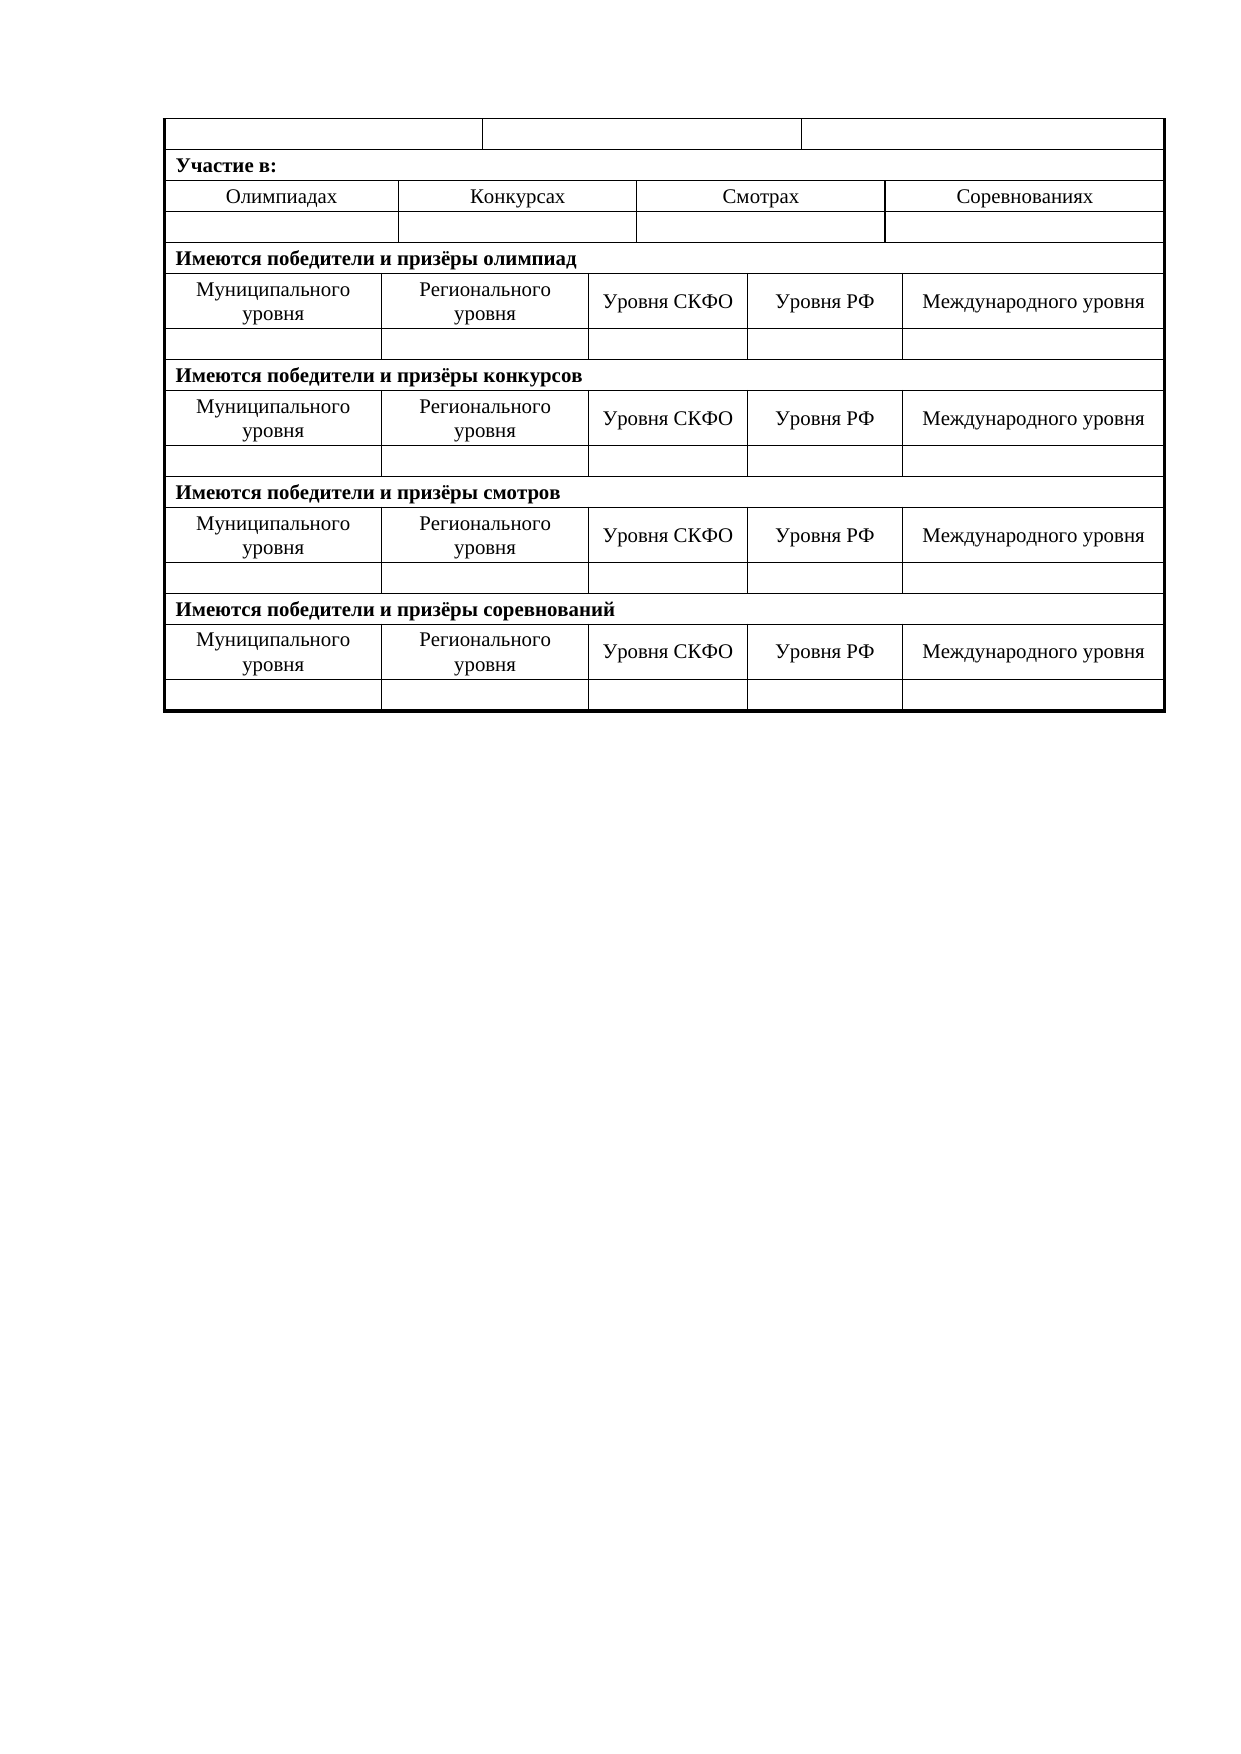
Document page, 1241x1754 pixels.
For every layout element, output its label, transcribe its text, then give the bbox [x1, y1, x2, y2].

table_cell Уровня РФ [748, 508, 902, 562]
table_cell Смотрах [637, 181, 884, 211]
table_cell [166, 680, 381, 709]
table_cell Имеются победители и призёры олимпиад [166, 243, 1163, 273]
table_cell Регионального уровня [382, 625, 588, 678]
table_cell [483, 119, 801, 149]
table_cell [166, 329, 381, 359]
table_cell [748, 563, 902, 592]
table_cell [382, 446, 588, 476]
table_cell [802, 119, 1163, 149]
table_cell [399, 212, 636, 242]
table_cell [166, 119, 482, 149]
table_cell [748, 446, 902, 476]
table_cell Международного уровня [903, 391, 1163, 445]
table_cell [589, 680, 747, 709]
table_cell [589, 563, 747, 592]
table_cell Уровня СКФО [589, 391, 747, 445]
table_cell Конкурсах [399, 181, 636, 211]
table_cell Уровня СКФО [589, 508, 747, 562]
table_cell Участие в: [166, 150, 1163, 180]
table_cell Уровня РФ [748, 391, 902, 445]
table_cell Регионального уровня [382, 391, 588, 445]
table_cell [589, 329, 747, 359]
table_cell Олимпиадах [166, 181, 398, 211]
table_cell Имеются победители и призёры смотров [166, 477, 1163, 507]
table_cell [382, 563, 588, 592]
table_cell [589, 446, 747, 476]
table_cell Регионального уровня [382, 274, 588, 328]
table_cell Уровня СКФО [589, 274, 747, 328]
table_cell Международного уровня [903, 274, 1163, 328]
table_cell [166, 446, 381, 476]
table_cell [903, 680, 1163, 709]
table_cell [166, 212, 398, 242]
table_cell Муниципального уровня [166, 625, 381, 678]
table_cell Соревнованиях [886, 181, 1163, 211]
table_cell Имеются победители и призёры конкурсов [166, 360, 1163, 390]
table_cell Уровня РФ [748, 274, 902, 328]
table_cell Уровня СКФО [589, 625, 747, 678]
table_cell [382, 329, 588, 359]
table_cell [903, 446, 1163, 476]
table_cell Муниципального уровня [166, 391, 381, 445]
table_cell [886, 212, 1163, 242]
table_cell [166, 563, 381, 592]
table_cell [637, 212, 884, 242]
table_cell Имеются победители и призёры соревнований [166, 594, 1163, 623]
table_cell [748, 329, 902, 359]
table_cell [748, 680, 902, 709]
table_cell Муниципального уровня [166, 274, 381, 328]
table_cell Международного уровня [903, 508, 1163, 562]
table_cell Международного уровня [903, 625, 1163, 678]
table_cell Регионального уровня [382, 508, 588, 562]
table_cell Муниципального уровня [166, 508, 381, 562]
table_cell [903, 329, 1163, 359]
table_cell [903, 563, 1163, 592]
table_cell Уровня РФ [748, 625, 902, 678]
table_cell [382, 680, 588, 709]
